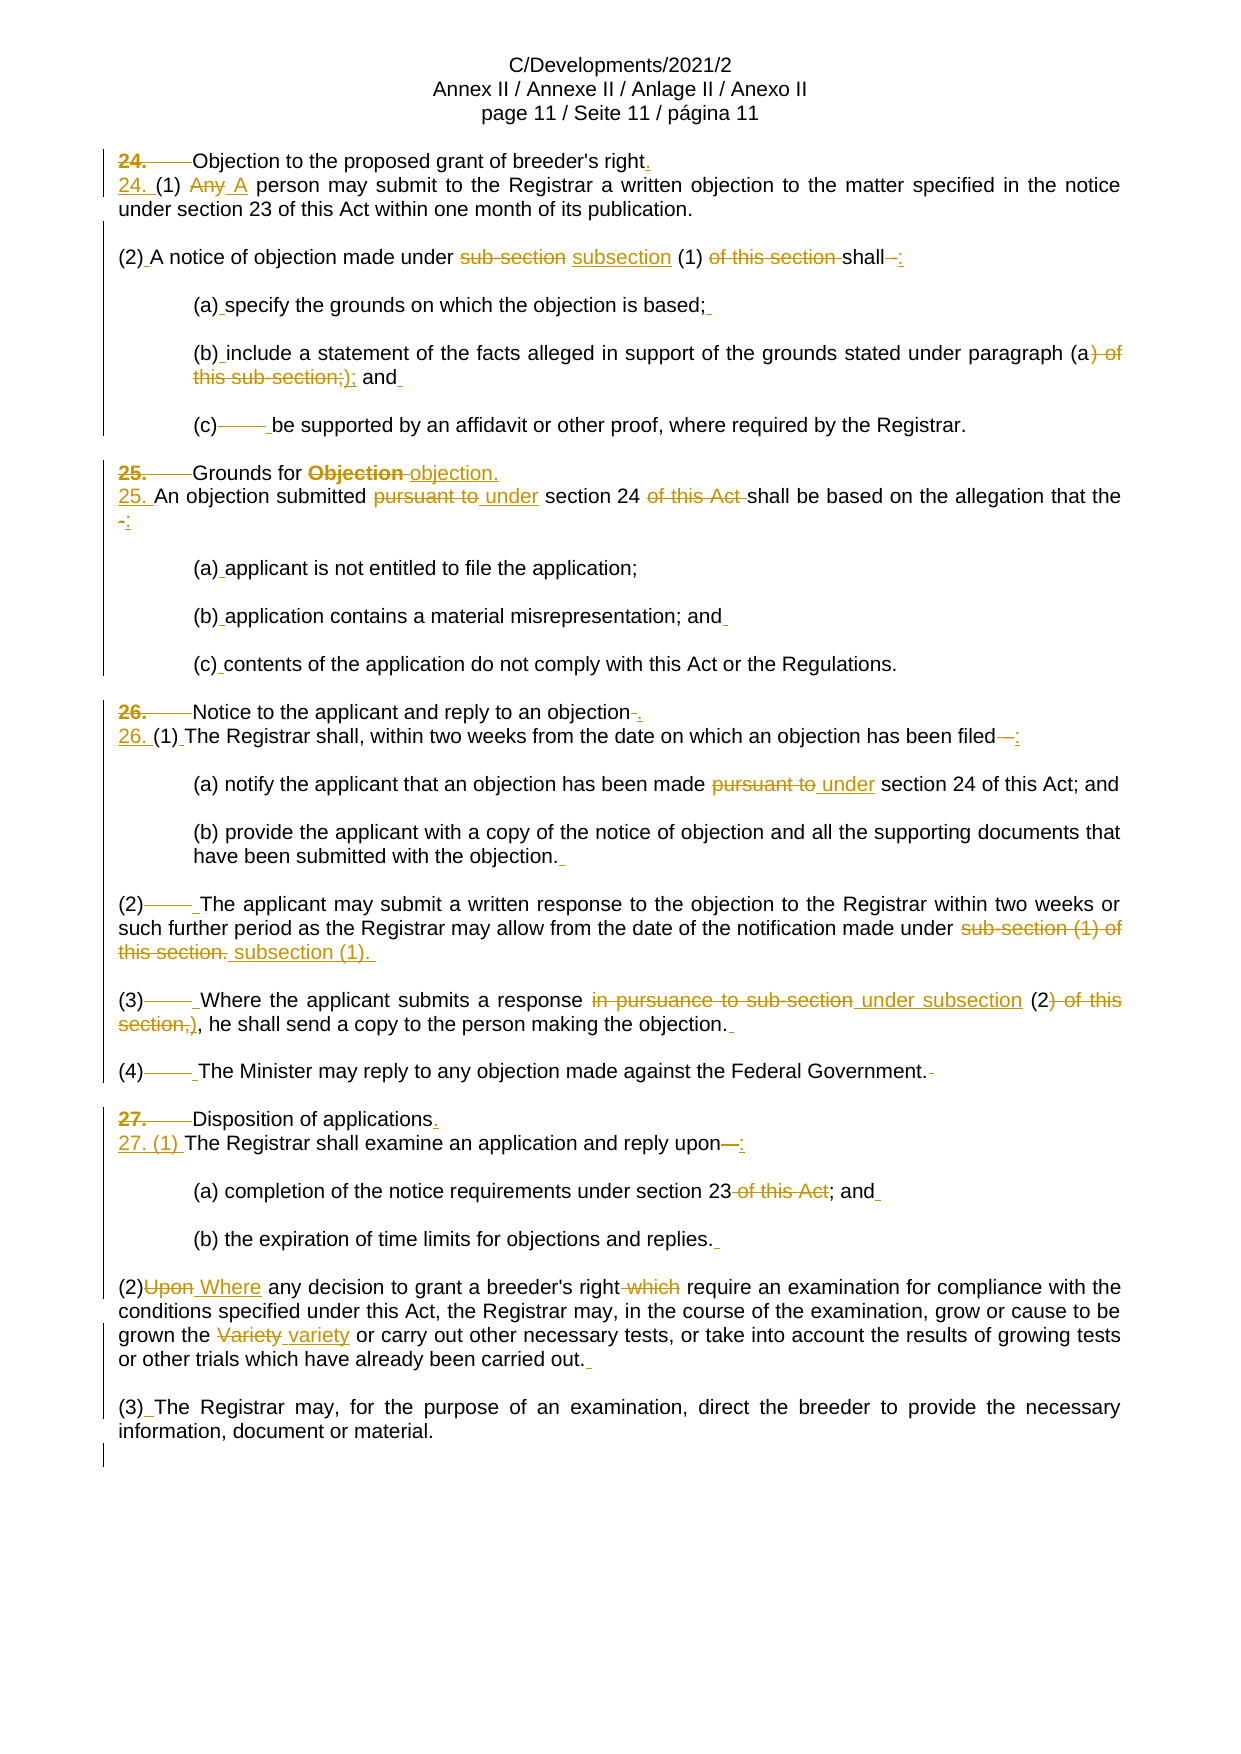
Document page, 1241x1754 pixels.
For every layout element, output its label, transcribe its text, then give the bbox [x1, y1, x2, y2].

text (b)application contains a material misrepresentation; and [193, 604, 1122, 628]
text (a)applicant is not entitled to file the application; [193, 556, 1122, 580]
text Grounds for [118, 460, 1122, 484]
text (2) any decision to grant a breeder's right require an examination for compliance with the conditions specified under this Act, the Registrar may, in the course of the examination, grow or cause to be grown the or carry out other necessary tests, or take into account the results of growing tests or other trials which have already been carried out. [118, 1275, 1122, 1371]
text (c)contents of the application do not comply with this Act or the Regulations. [193, 652, 1122, 676]
text (2)A notice of objection made under (1) shall [118, 245, 1122, 269]
text (3)Where the applicant submits a response (2, he shall send a copy to the person making the objection. [118, 987, 1122, 1035]
text (a) completion of the notice requirements under section 23; and [193, 1179, 1122, 1203]
text (a) notify the applicant that an objection has been made section 24 of this Act; and [193, 772, 1122, 796]
text (1)The Registrar shall, within two weeks from the date on which an objection has been filed [118, 724, 1122, 748]
text An objection submitted section 24 shall be based on the allegation that the [118, 484, 1122, 532]
text (b) provide the applicant with a copy of the notice of objection and all the supporting documents that have been submitted with the objection. [193, 820, 1122, 868]
text Objection to the proposed grant of breeder's right [118, 149, 1122, 173]
text (1) person may submit to the Registrar a written objection to the matter specified in the notice under section 23 of this Act within one month of its publication. [118, 173, 1122, 221]
text Disposition of applications [118, 1107, 1122, 1131]
text (4)The Minister may reply to any objection made against the Federal Government. [118, 1059, 1122, 1083]
text Notice to the applicant and reply to an objection [118, 700, 1122, 724]
text (b) the expiration of time limits for objections and replies. [193, 1227, 1122, 1251]
text The Registrar shall examine an application and reply upon [118, 1131, 1122, 1155]
text (2)The applicant may submit a written response to the objection to the Registrar within two weeks or such further period as the Registrar may allow from the date of the notification made under [118, 892, 1122, 963]
text (b)include a statement of the facts alleged in support of the grounds stated under paragraph (a and [193, 341, 1122, 388]
text (3)The Registrar may, for the purpose of an examination, direct the breeder to provide the necessary information, document or material. [118, 1395, 1122, 1443]
text (a)specify the grounds on which the objection is based; [193, 293, 1122, 317]
text (c)be supported by an affidavit or other proof, where required by the Registrar. [193, 412, 1122, 436]
